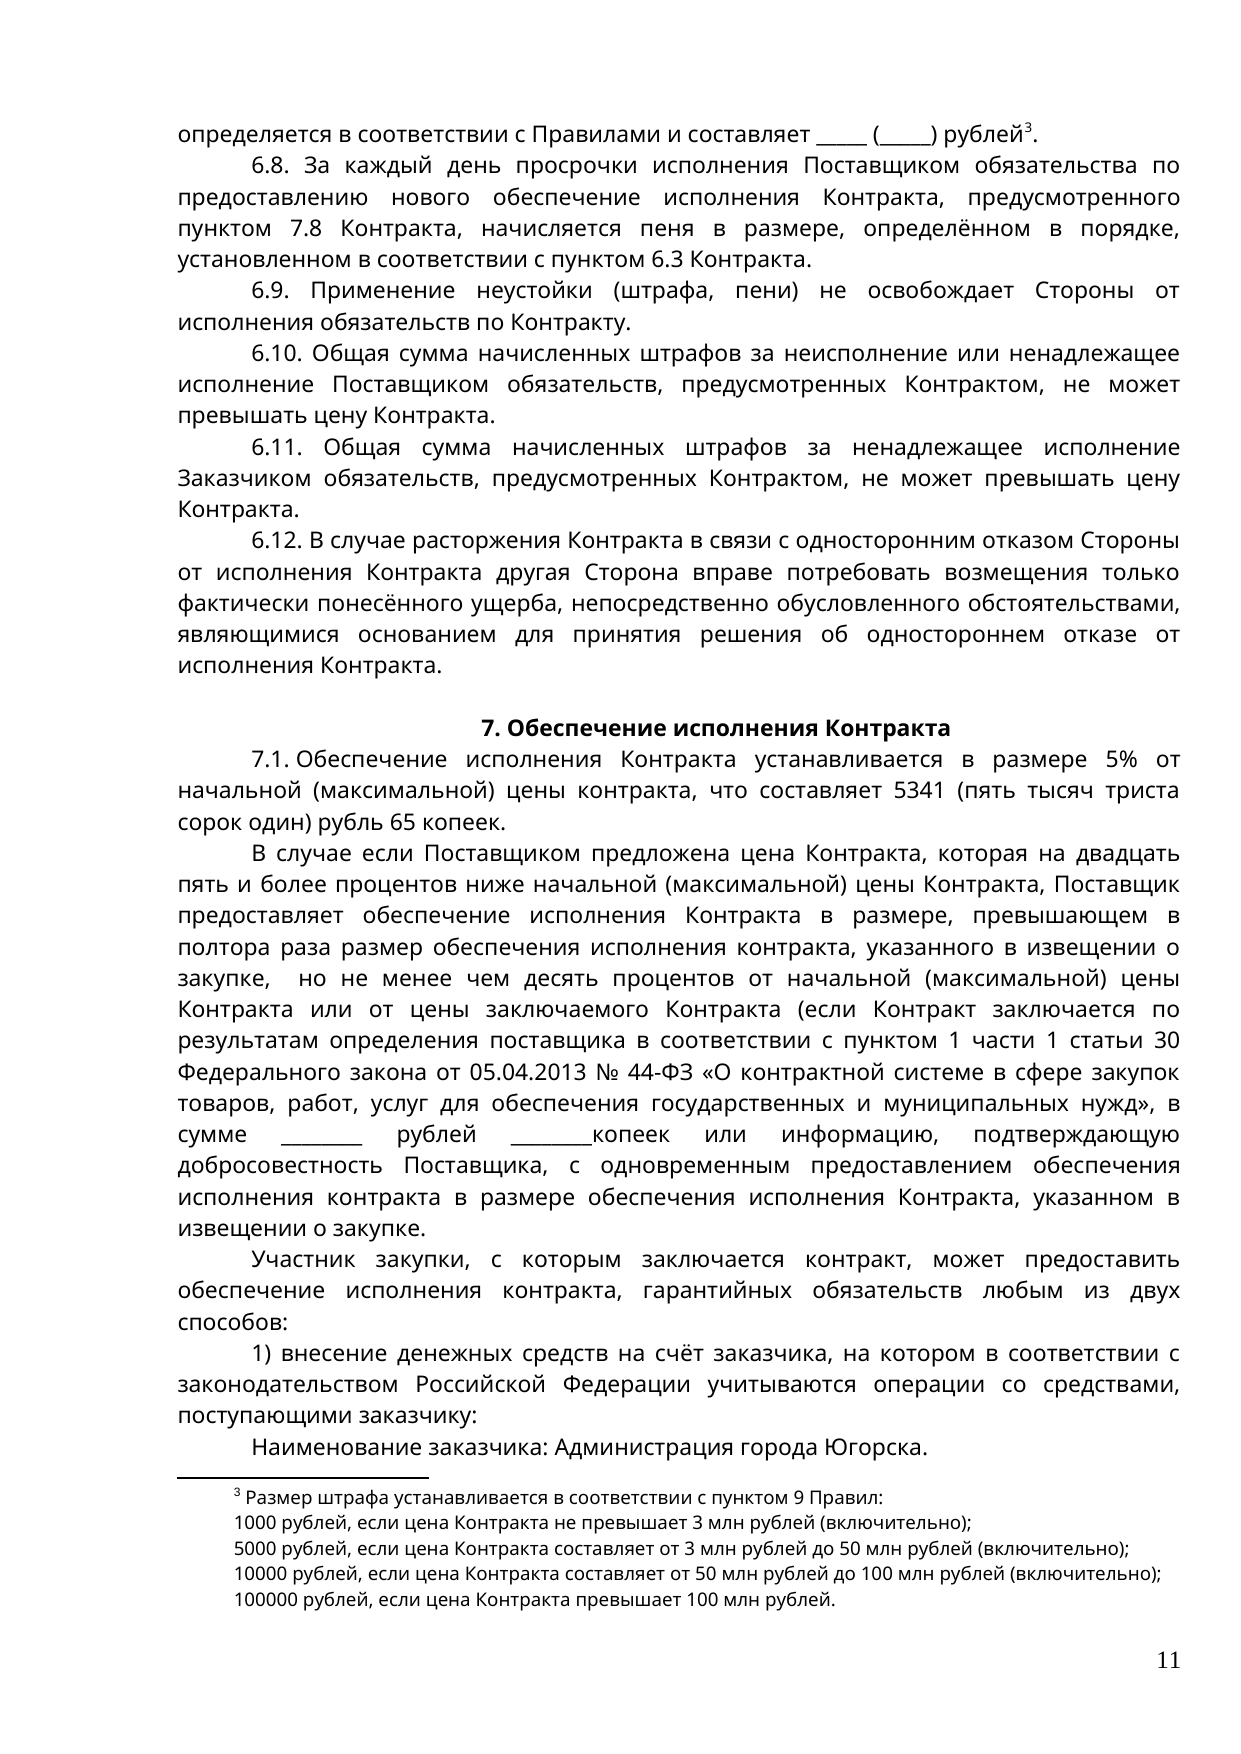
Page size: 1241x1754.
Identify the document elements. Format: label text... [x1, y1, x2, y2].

text 6.10. Общая сумма начисленных штрафов за неисполнение или ненадлежащее исполнение Поставщиком обязательств, предусмотренных Контрактом, не может превышать цену Контракта. [177, 337, 1181, 431]
text 6.9. Применение неустойки (штрафа, пени) не освобождает Стороны от исполнения обязательств по Контракту. [177, 274, 1181, 337]
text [177, 118, 1181, 149]
text Наименование заказчика: Администрация города Югорска. [177, 1431, 1181, 1462]
text Участник закупки, с которым заключается контракт, может предоставить обеспечение исполнения контракта, гарантийных обязательств любым из двух способов: [177, 1243, 1181, 1337]
text 6.11. Общая сумма начисленных штрафов за ненадлежащее исполнение Заказчиком обязательств, предусмотренных Контрактом, не может превышать цену Контракта. [177, 431, 1181, 524]
text 1) внесение денежных средств на счёт заказчика, на котором в соответствии с законодательством Российской Федерации учитываются операции со средствами, поступающими заказчику: [177, 1337, 1181, 1431]
text 6.8. За каждый день просрочки исполнения Поставщиком обязательства по предоставлению нового обеспечение исполнения Контракта, предусмотренного пунктом 7.8 Контракта, начисляется пеня в размере, определённом в порядке, установленном в соответствии с пунктом 6.3 Контракта. [177, 149, 1181, 274]
text 7. Обеспечение исполнения Контракта [177, 712, 1181, 743]
text В случае если Поставщиком предложена цена Контракта, которая на двадцать пять и более процентов ниже начальной (максимальной) цены Контракта, Поставщик предоставляет обеспечение исполнения Контракта в размере, превышающем в полтора раза размер обеспечения исполнения контракта, указанного в извещении о закупке, но не менее чем десять процентов от начальной (максимальной) цены Контракта или от цены заключаемого Контракта (если Контракт заключается по результатам определения поставщика в соответствии с пунктом 1 части 1 статьи 30 Федерального закона от 05.04.2013 № 44-ФЗ «О контрактной системе в сфере закупок товаров, работ, услуг для обеспечения государственных и муниципальных нужд», в сумме ________ рублей ________копеек или информацию, подтверждающую добросовестность Поставщика, с одновременным предоставлением обеспечения исполнения контракта в размере обеспечения исполнения Контракта, указанном в извещении о закупке. [177, 837, 1181, 1243]
text 6.12. В случае расторжения Контракта в связи с односторонним отказом Стороны от исполнения Контракта другая Сторона вправе потребовать возмещения только фактически понесённого ущерба, непосредственно обусловленного обстоятельствами, являющимися основанием для принятия решения об одностороннем отказе от исполнения Контракта. [177, 524, 1181, 681]
text 7.1. Обеспечение исполнения Контракта устанавливается в размере 5% от начальной (максимальной) цены контракта, что составляет 5341 (пять тысяч триста сорок один) рубль 65 копеек. [177, 743, 1181, 837]
